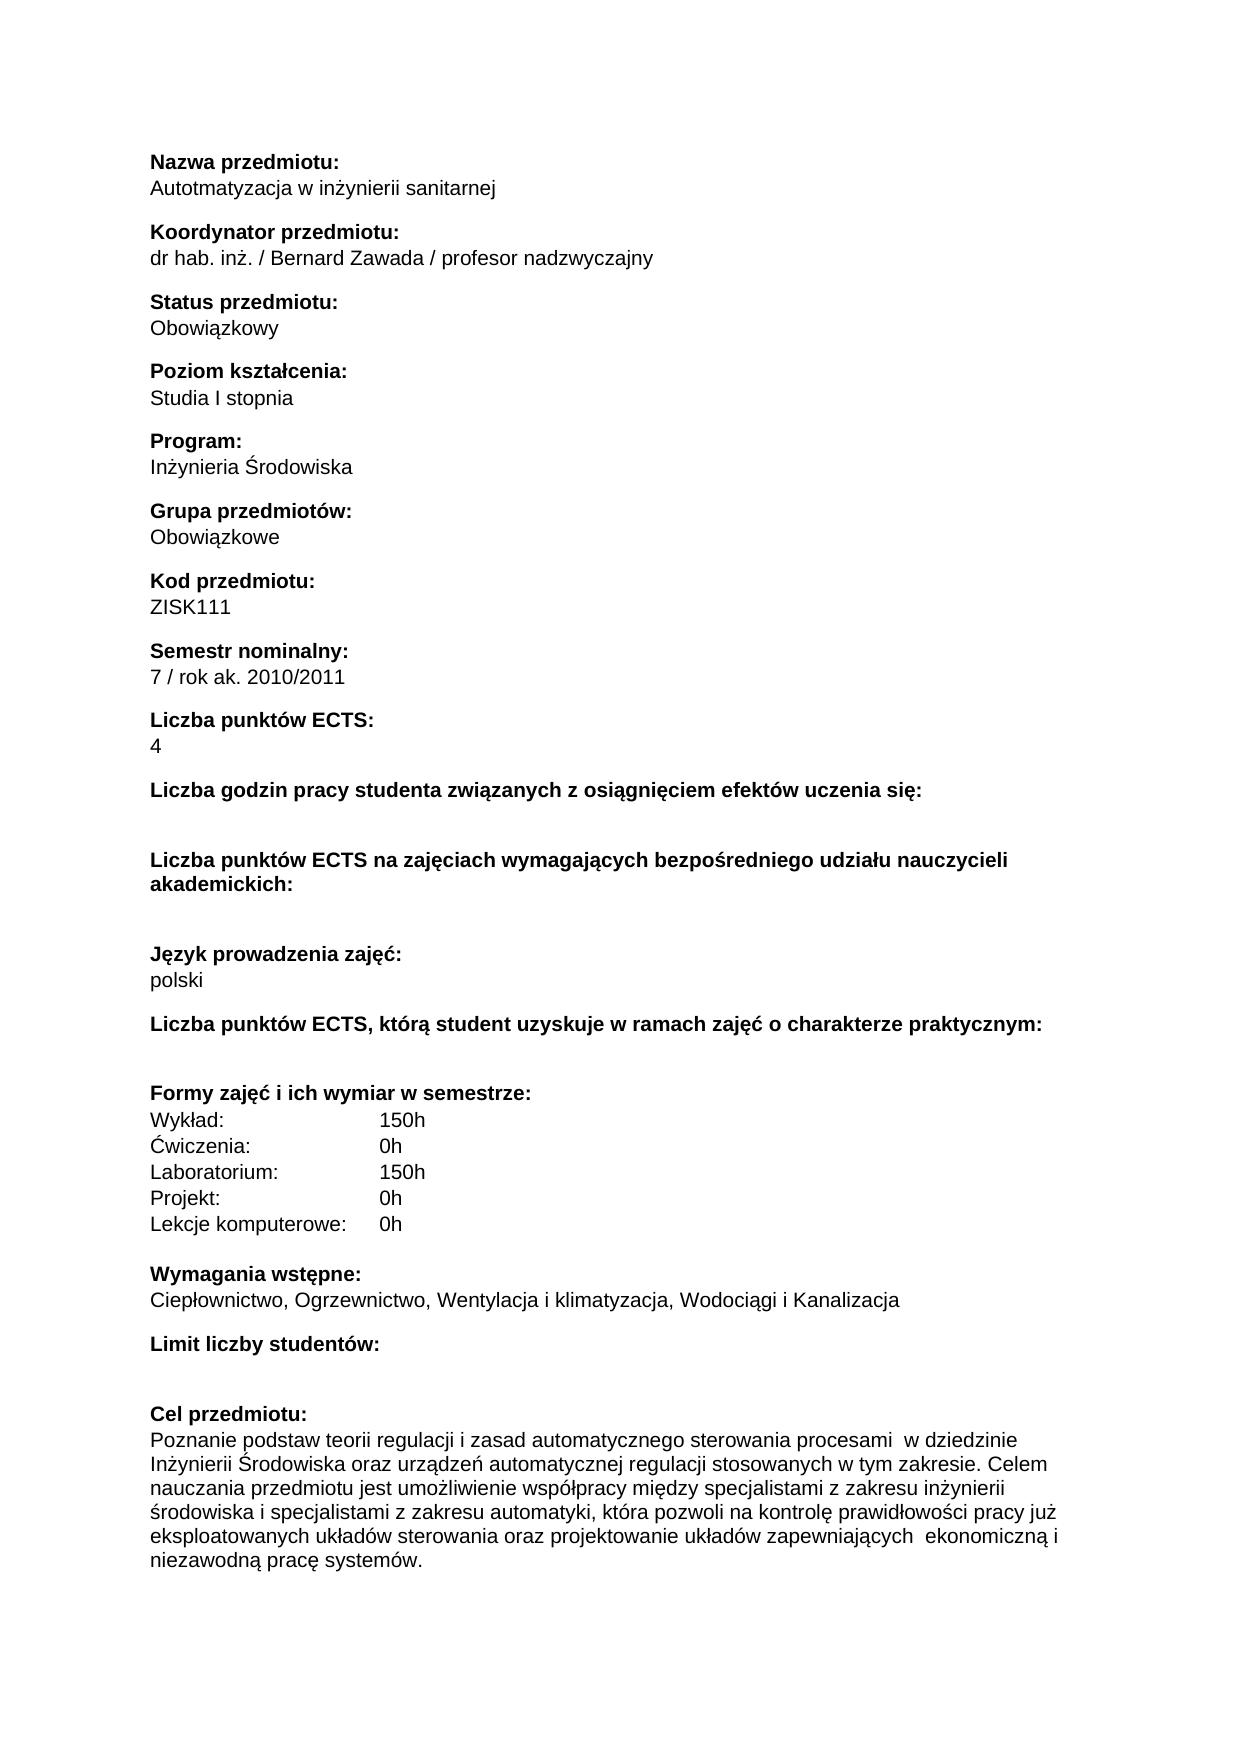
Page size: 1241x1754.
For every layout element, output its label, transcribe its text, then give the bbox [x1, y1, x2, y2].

text Limit liczby studentów: [150, 1332, 1090, 1356]
text Język prowadzenia zajęć: [150, 942, 1090, 966]
text Obowiązkowy [150, 316, 1090, 339]
text Liczba punktów ECTS na zajęciach wymagających bezpośredniego udziału nauczycieli akademickich: [150, 848, 1090, 896]
text polski [150, 968, 1090, 992]
text Studia I stopnia [150, 385, 1090, 409]
text Grupa przedmiotów: [150, 499, 1090, 523]
text Semestr nominalny: [150, 638, 1090, 662]
table_cell 0h [369, 1210, 597, 1236]
table_cell 150h [369, 1158, 597, 1184]
text Liczba punktów ECTS, którą student uzyskuje w ramach zajęć o charakterze praktycznym: [150, 1011, 1090, 1035]
text Autotmatyzacja w inżynierii sanitarnej [150, 176, 1090, 200]
text Kod przedmiotu: [150, 569, 1090, 593]
text Wymagania wstępne: [150, 1262, 1090, 1286]
table_cell Projekt: [140, 1186, 367, 1210]
table_cell 0h [369, 1132, 597, 1158]
table_cell Laboratorium: [140, 1160, 367, 1184]
text Program: [150, 429, 1090, 453]
text dr hab. inż. / Bernard Zawada / profesor nadzwyczajny [150, 246, 1090, 270]
text Liczba godzin pracy studenta związanych z osiągnięciem efektów uczenia się: [150, 778, 1090, 802]
table_cell 0h [369, 1184, 597, 1210]
table_cell Lekcje komputerowe: [140, 1212, 367, 1236]
text Nazwa przedmiotu: [150, 150, 1090, 174]
table_header Wykład: [140, 1108, 367, 1132]
text Ciepłownictwo, Ogrzewnictwo, Wentylacja i klimatyzacja, Wodociągi i Kanalizacja [150, 1288, 1090, 1312]
text Koordynator przedmiotu: [150, 220, 1090, 244]
text 4 [150, 734, 1090, 758]
text Status przedmiotu: [150, 289, 1090, 313]
text Poziom kształcenia: [150, 359, 1090, 383]
text Liczba punktów ECTS: [150, 708, 1090, 732]
text Inżynieria Środowiska [150, 455, 1090, 479]
text Cel przedmiotu: [150, 1402, 1090, 1426]
table_header 150h [369, 1108, 597, 1132]
text ZISK111 [150, 595, 1090, 619]
text Obowiązkowe [150, 525, 1090, 549]
table_cell Ćwiczenia: [140, 1134, 367, 1158]
text Formy zajęć i ich wymiar w semestrze: [150, 1081, 1090, 1105]
text 7 / rok ak. 2010/2011 [150, 664, 1090, 688]
text Poznanie podstaw teorii regulacji i zasad automatycznego sterowania procesami w dziedzinie Inżynierii Środowiska oraz urządzeń automatycznej regulacji stosowanych w tym zakresie. Celem nauczania przedmiotu jest umożliwienie współpracy między specjalistami z zakresu inżynierii środowiska i specjalistami z zakresu automatyki, która pozwoli na kontrolę prawidłowości pracy już eksploatowanych układów sterowania oraz projektowanie układów zapewniających ekonomiczną i niezawodną pracę systemów. [150, 1428, 1090, 1571]
